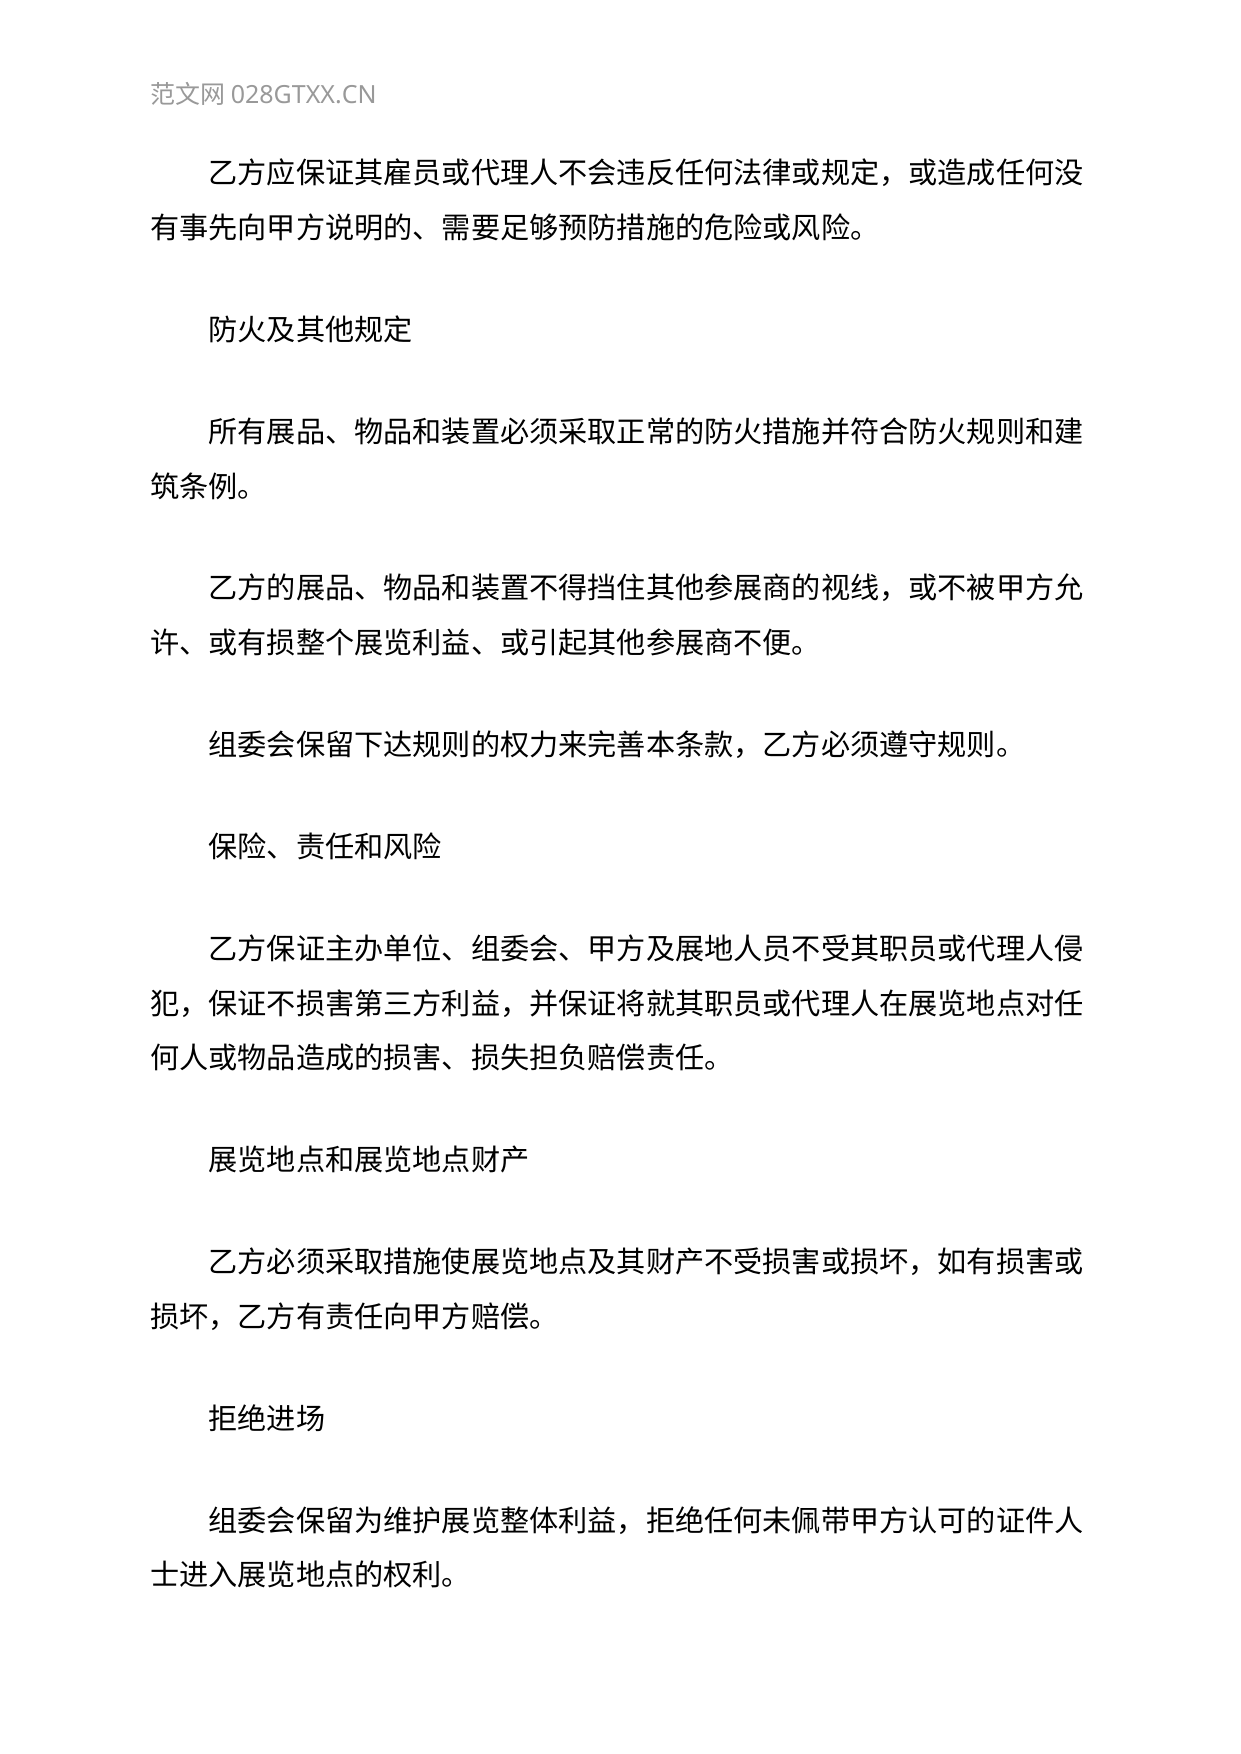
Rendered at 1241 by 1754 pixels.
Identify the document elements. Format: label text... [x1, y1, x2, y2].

text 乙方的展品、物品和装置不得挡住其他参展商的视线，或不被甲方允许、或有损整个展览利益、或引起其他参展商不便。 [150, 565, 1090, 662]
text 组委会保留为维护展览整体利益，拒绝任何未佩带甲方认可的证件人士进入展览地点的权利。 [150, 1497, 1090, 1594]
text 保险、责任和风险 [150, 823, 1090, 866]
text 乙方应保证其雇员或代理人不会违反任何法律或规定，或造成任何没有事先向甲方说明的、需要足够预防措施的危险或风险。 [150, 150, 1090, 247]
text 所有展品、物品和装置必须采取正常的防火措施并符合防火规则和建筑条例。 [150, 408, 1090, 506]
text 乙方保证主办单位、组委会、甲方及展地人员不受其职员或代理人侵犯，保证不损害第三方利益，并保证将就其职员或代理人在展览地点对任何人或物品造成的损害、损失担负赔偿责任。 [150, 925, 1090, 1077]
text 拒绝进场 [150, 1395, 1090, 1438]
text 展览地点和展览地点财产 [150, 1137, 1090, 1179]
text 防火及其他规定 [150, 307, 1090, 349]
text 乙方必须采取措施使展览地点及其财产不受损害或损坏，如有损害或损坏，乙方有责任向甲方赔偿。 [150, 1239, 1090, 1336]
text 组委会保留下达规则的权力来完善本条款，乙方必须遵守规则。 [150, 722, 1090, 764]
